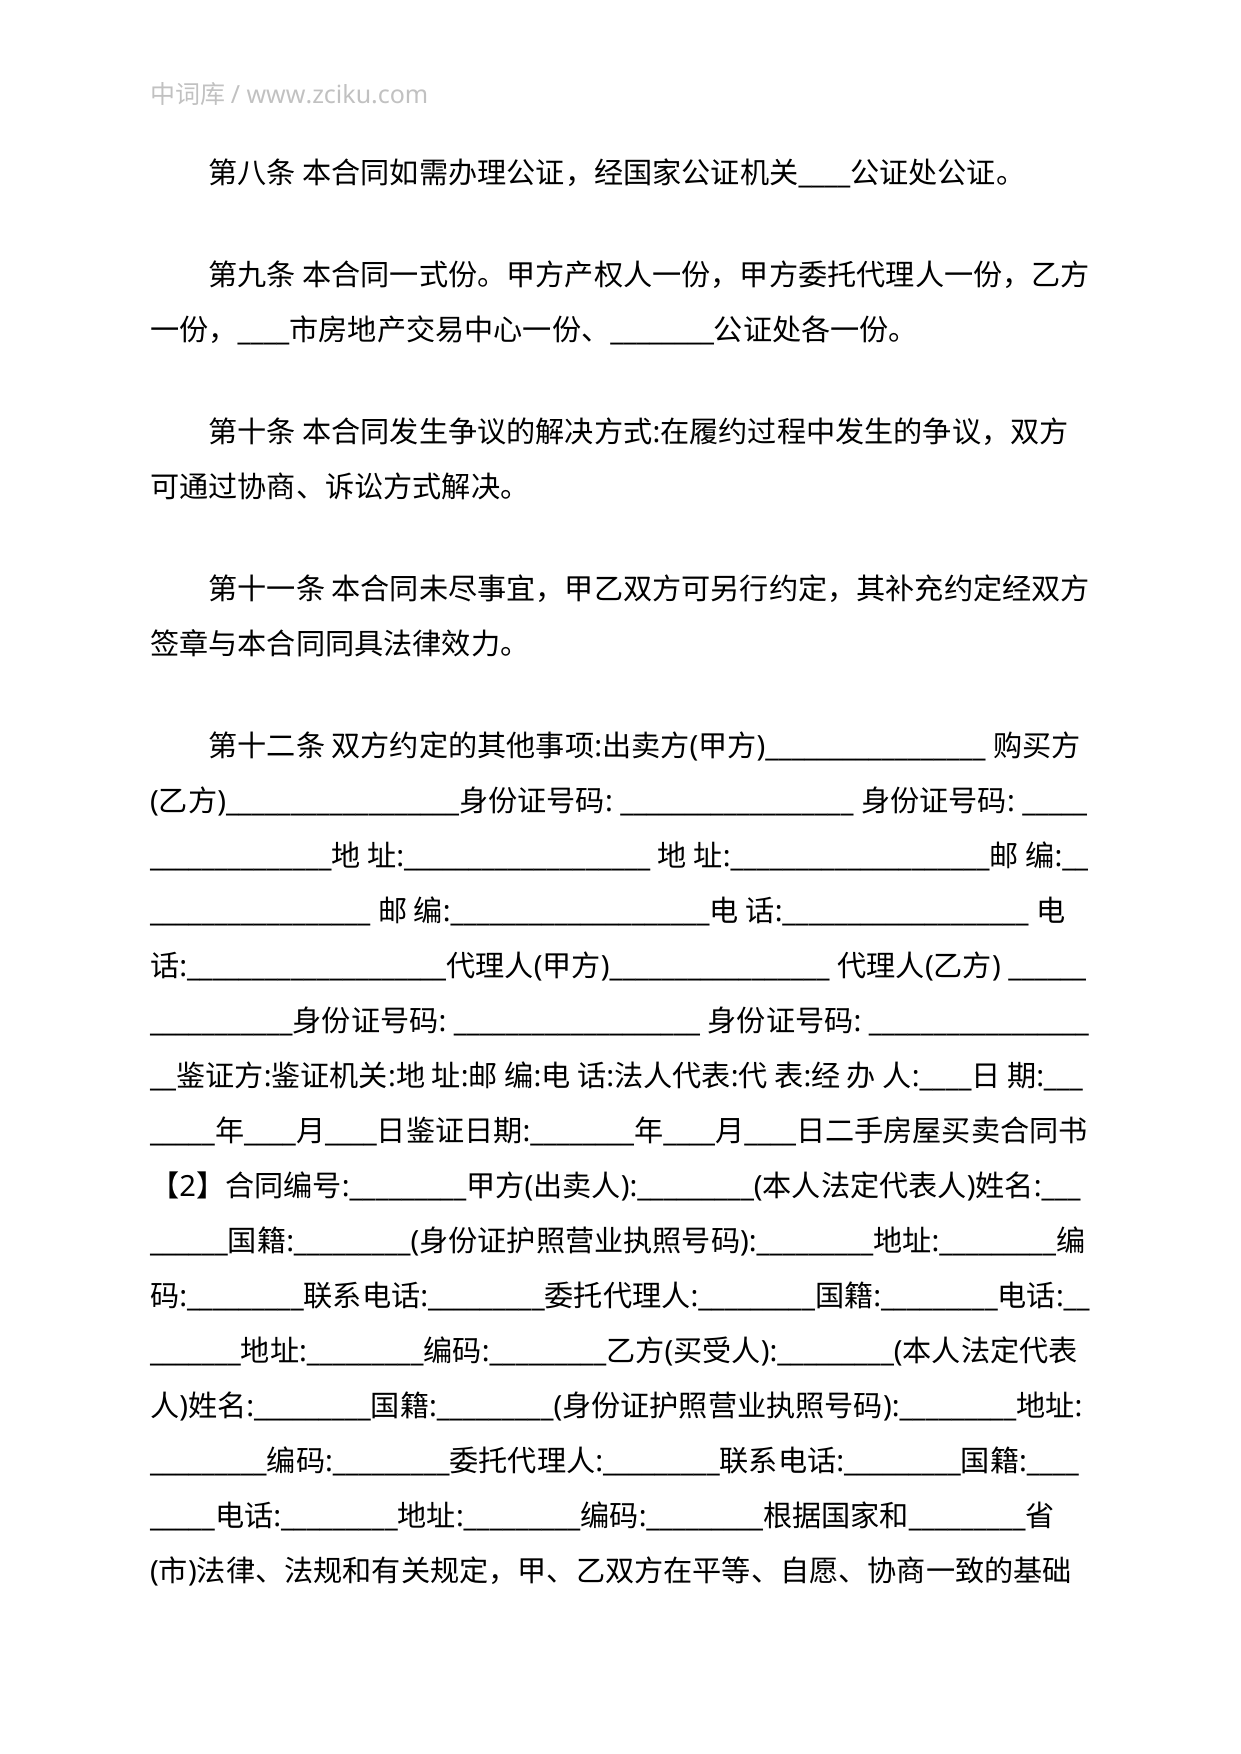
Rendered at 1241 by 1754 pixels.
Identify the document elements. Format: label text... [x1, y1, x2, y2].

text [150, 722, 1090, 1590]
text 第八条 本合同如需办理公证，经国家公证机关____公证处公证。 [150, 150, 1090, 192]
text 第九条 本合同一式份。甲方产权人一份，甲方委托代理人一份，乙方一份，____市房地产交易中心一份、________公证处各一份。 [150, 252, 1090, 349]
text 第十条 本合同发生争议的解决方式:在履约过程中发生的争议，双方可通过协商、诉讼方式解决。 [150, 409, 1090, 506]
text 第十一条 本合同未尽事宜，甲乙双方可另行约定，其补充约定经双方签章与本合同同具法律效力。 [150, 566, 1090, 663]
